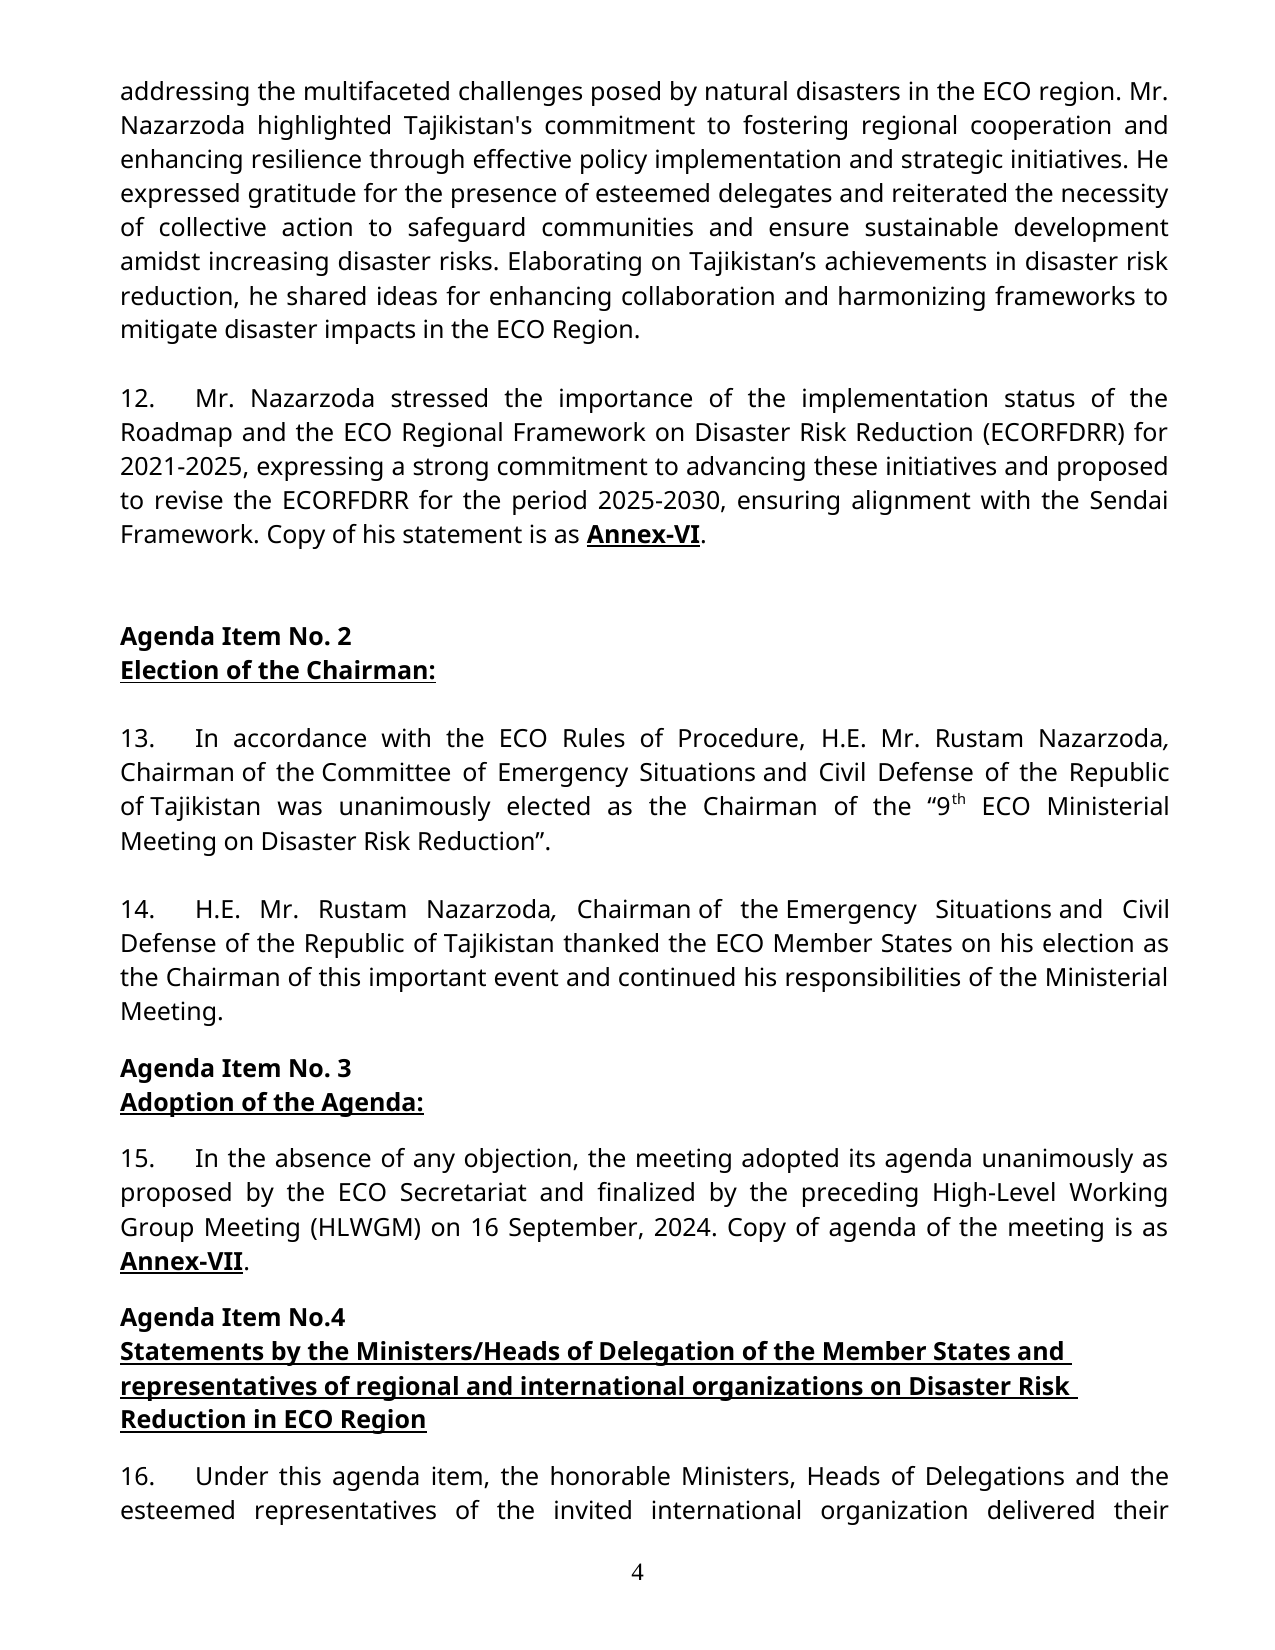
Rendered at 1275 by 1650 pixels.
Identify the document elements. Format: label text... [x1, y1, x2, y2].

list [120, 1459, 1170, 1527]
text Adoption of the Agenda: [120, 1084, 1170, 1118]
list In the absence of any objection, the meeting adopted its agenda unanimously as proposed by the ECO Secretariat and finalized by the preceding High-Level Working Group Meeting (HLWGM) on 16 September, 2024. Copy of agenda of the meeting is as Annex-VII. [120, 1141, 1170, 1277]
list In accordance with the ECO Rules of Procedure, H.E. Mr. Rustam Nazarzoda, Chairman of the Committee of Emergency Situations and Civil Defense of the Republic of Tajikistan was unanimously elected as the Chairman of the “9th ECO Ministerial Meeting on Disaster Risk Reduction”. [120, 721, 1170, 857]
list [120, 74, 1170, 346]
list H.E. Mr. Rustam Nazarzoda, Chairman of the Emergency Situations and Civil Defense of the Republic of Tajikistan thanked the ECO Member States on his election as the Chairman of this important event and continued his responsibilities of the Ministerial Meeting. [120, 891, 1170, 1027]
text Agenda Item No. 3 [120, 1050, 1170, 1084]
text Agenda Item No.4 [120, 1300, 1170, 1334]
text Agenda Item No. 2 [120, 619, 1170, 653]
list Mr. Nazarzoda stressed the importance of the implementation status of the Roadmap and the ECO Regional Framework on Disaster Risk Reduction (ECORFDRR) for 2021-2025, expressing a strong commitment to advancing these initiatives and proposed to revise the ECORFDRR for the period 2025-2030, ensuring alignment with the Sendai Framework. Copy of his statement is as Annex-VI. [120, 380, 1170, 551]
text Statements by the Ministers/Heads of Delegation of the Member States and representatives of regional and international organizations on Disaster Risk Reduction in ECO Region [120, 1334, 1155, 1436]
text Election of the Chairman: [120, 653, 1170, 687]
